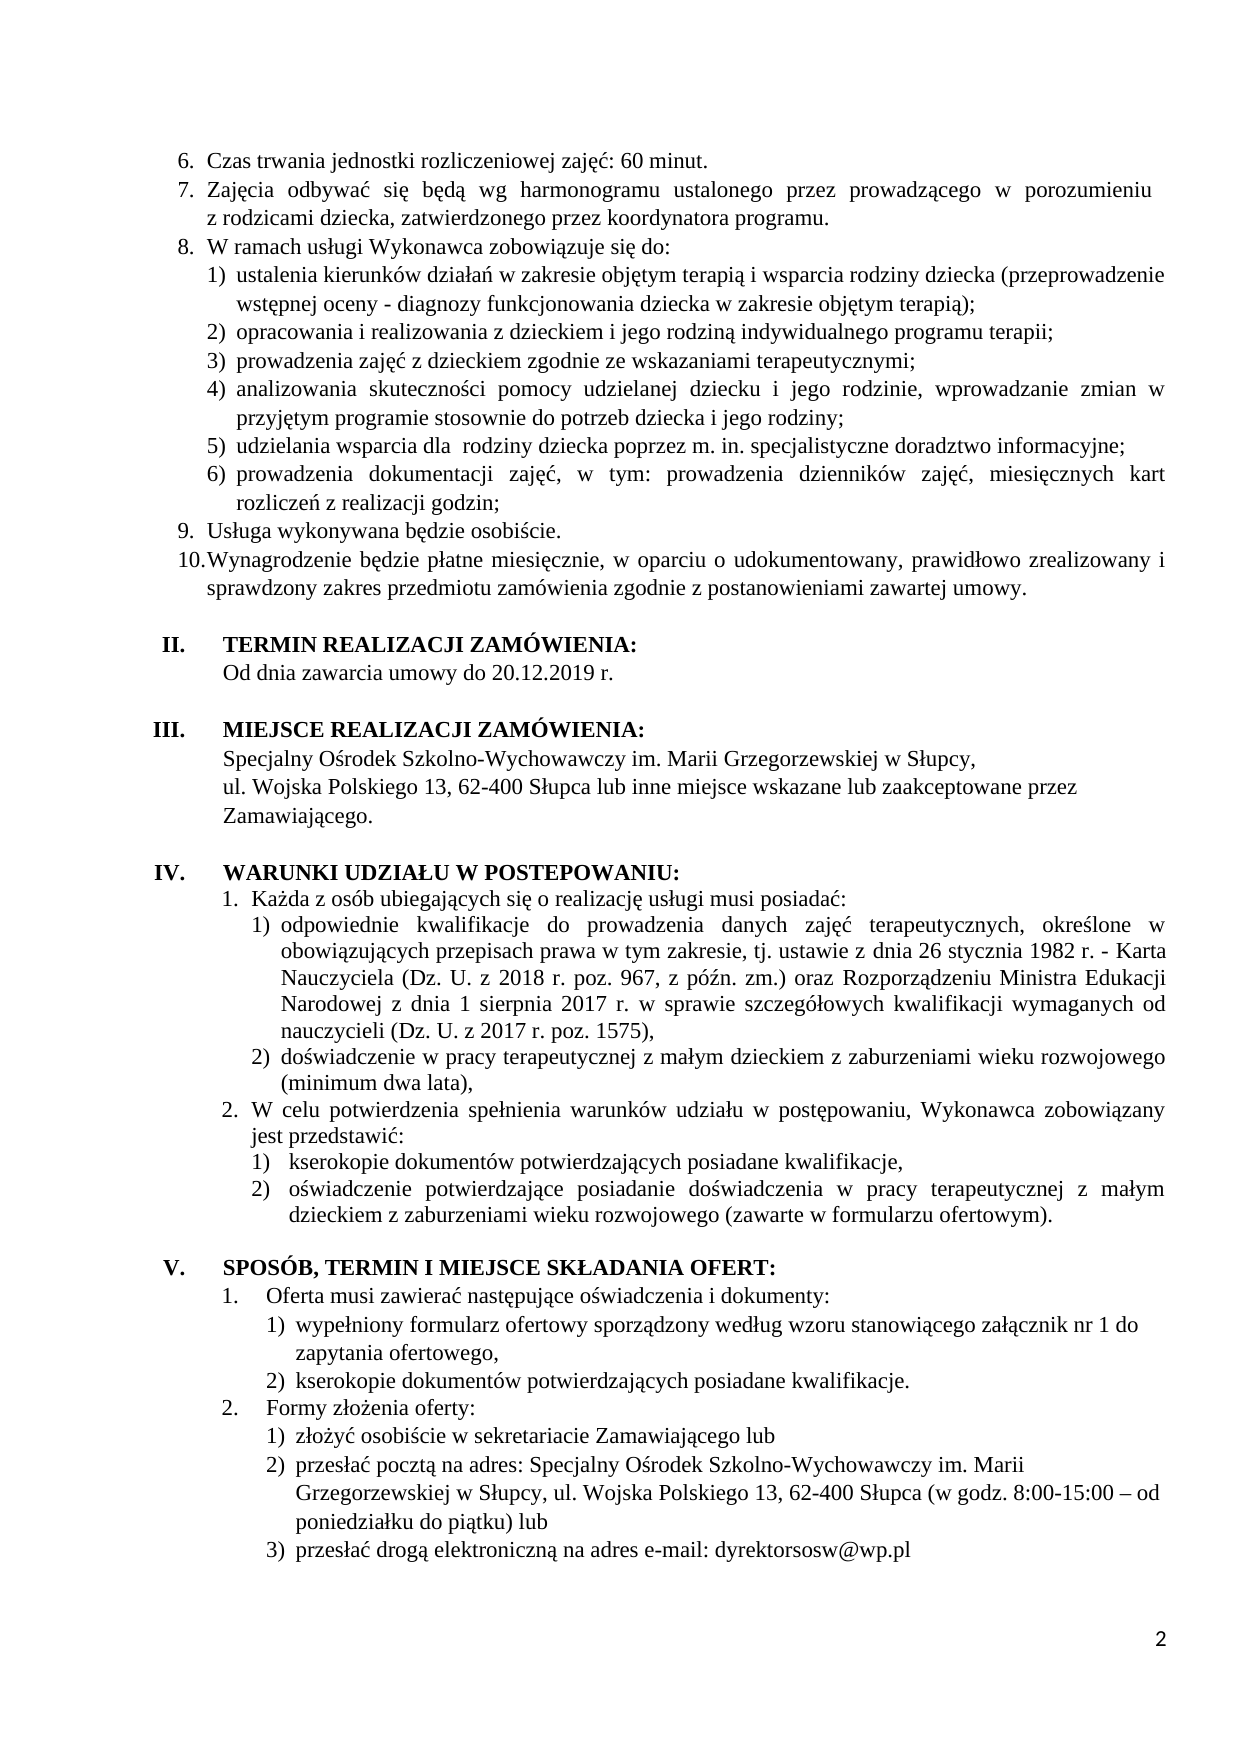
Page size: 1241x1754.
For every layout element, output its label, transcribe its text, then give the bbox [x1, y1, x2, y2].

list kserokopie dokumentów potwierdzających posiadane kwalifikacje, [251, 1148, 1167, 1175]
list przesłać pocztą na adres: Specjalny Ośrodek Szkolno-Wychowawczy im. Marii Grzegorzewskiej w Słupcy, ul. Wojska Polskiego 13, 62-400 Słupca (w godz. 8:00-15:00 – od poniedziałku do piątku) lub [266, 1451, 1167, 1534]
list Od dnia zawarcia umowy do 20.12.2019 r. [223, 659, 1167, 686]
list kserokopie dokumentów potwierdzających posiadane kwalifikacje. [266, 1368, 1167, 1394]
list Usługa wykonywana będzie osobiście. [177, 517, 1167, 544]
list Wynagrodzenie będzie płatne miesięcznie, w oparciu o udokumentowany, prawidłowo zrealizowany i sprawdzony zakres przedmiotu zamówienia zgodnie z postanowieniami zawartej umowy. [177, 546, 1167, 601]
list ul. Wojska Polskiego 13, 62-400 Słupca lub inne miejsce wskazane lub zaakceptowane przez Zamawiającego. [223, 773, 1167, 828]
list wypełniony formularz ofertowy sporządzony według wzoru stanowiącego załącznik nr 1 do zapytania ofertowego, [266, 1311, 1167, 1366]
list WARUNKI UDZIAŁU W POSTEPOWANIU: [185, 858, 1167, 885]
list Formy złożenia oferty: [221, 1394, 1167, 1420]
list analizowania skuteczności pomocy udzielanej dziecku i jego rodzinie, wprowadzanie zmian w przyjętym programie stosownie do potrzeb dziecka i jego rodziny; [207, 375, 1167, 430]
list złożyć osobiście w sekretariacie Zamawiającego lub [266, 1422, 1167, 1449]
list oświadczenie potwierdzające posiadanie doświadczenia w pracy terapeutycznej z małym dzieckiem z zaburzeniami wieku rozwojowego (zawarte w formularzu ofertowym). [251, 1175, 1167, 1227]
list prowadzenia dokumentacji zajęć, w tym: prowadzenia dzienników zajęć, miesięcznych kart rozliczeń z realizacji godzin; [207, 460, 1167, 515]
list Czas trwania jednostki rozliczeniowej zajęć: 60 minut. [177, 148, 1167, 174]
list Specjalny Ośrodek Szkolno-Wychowawczy im. Marii Grzegorzewskiej w Słupcy, [223, 745, 1167, 771]
list przesłać drogą elektroniczną na adres e-mail: dyrektorsosw@wp.pl [266, 1536, 1167, 1562]
list Zajęcia odbywać się będą wg harmonogramu ustalonego przez prowadzącego w porozumieniu z rodzicami dziecka, zatwierdzonego przez koordynatora programu. [177, 176, 1167, 231]
list doświadczenie w pracy terapeutycznej z małym dzieckiem z zaburzeniami wieku rozwojowego (minimum dwa lata), [251, 1043, 1167, 1096]
list SPOSÓB, TERMIN I MIEJSCE SKŁADANIA OFERT: [185, 1254, 1167, 1280]
list W ramach usługi Wykonawca zobowiązuje się do: [177, 233, 1167, 259]
list opracowania i realizowania z dzieckiem i jego rodziną indywidualnego programu terapii; [207, 318, 1167, 344]
list odpowiednie kwalifikacje do prowadzenia danych zajęć terapeutycznych, określone w obowiązujących przepisach prawa w tym zakresie, tj. ustawie z dnia 26 stycznia 1982 r. - Karta Nauczyciela (Dz. U. z 2018 r. poz. 967, z późn. zm.) oraz Rozporządzeniu Ministra Edukacji Narodowej z dnia 1 sierpnia 2017 r. w sprawie szczegółowych kwalifikacji wymaganych od nauczycieli (Dz. U. z 2017 r. poz. 1575), [251, 911, 1167, 1043]
list Oferta musi zawierać następujące oświadczenia i dokumenty: [221, 1282, 1167, 1309]
list udzielania wsparcia dla rodziny dziecka poprzez m. in. specjalistyczne doradztwo informacyjne; [207, 432, 1167, 458]
list W celu potwierdzenia spełnienia warunków udziału w postępowaniu, Wykonawca zobowiązany jest przedstawić: [221, 1096, 1167, 1148]
list TERMIN REALIZACJI ZAMÓWIENIA: [185, 631, 1167, 657]
list ustalenia kierunków działań w zakresie objętym terapią i wsparcia rodziny dziecka (przeprowadzenie wstępnej oceny - diagnozy funkcjonowania dziecka w zakresie objętym terapią); [207, 261, 1167, 316]
list Każda z osób ubiegających się o realizację usługi musi posiadać: [221, 885, 1167, 911]
list MIEJSCE REALIZACJI ZAMÓWIENIA: [185, 716, 1167, 743]
list prowadzenia zajęć z dzieckiem zgodnie ze wskazaniami terapeutycznymi; [207, 347, 1167, 373]
